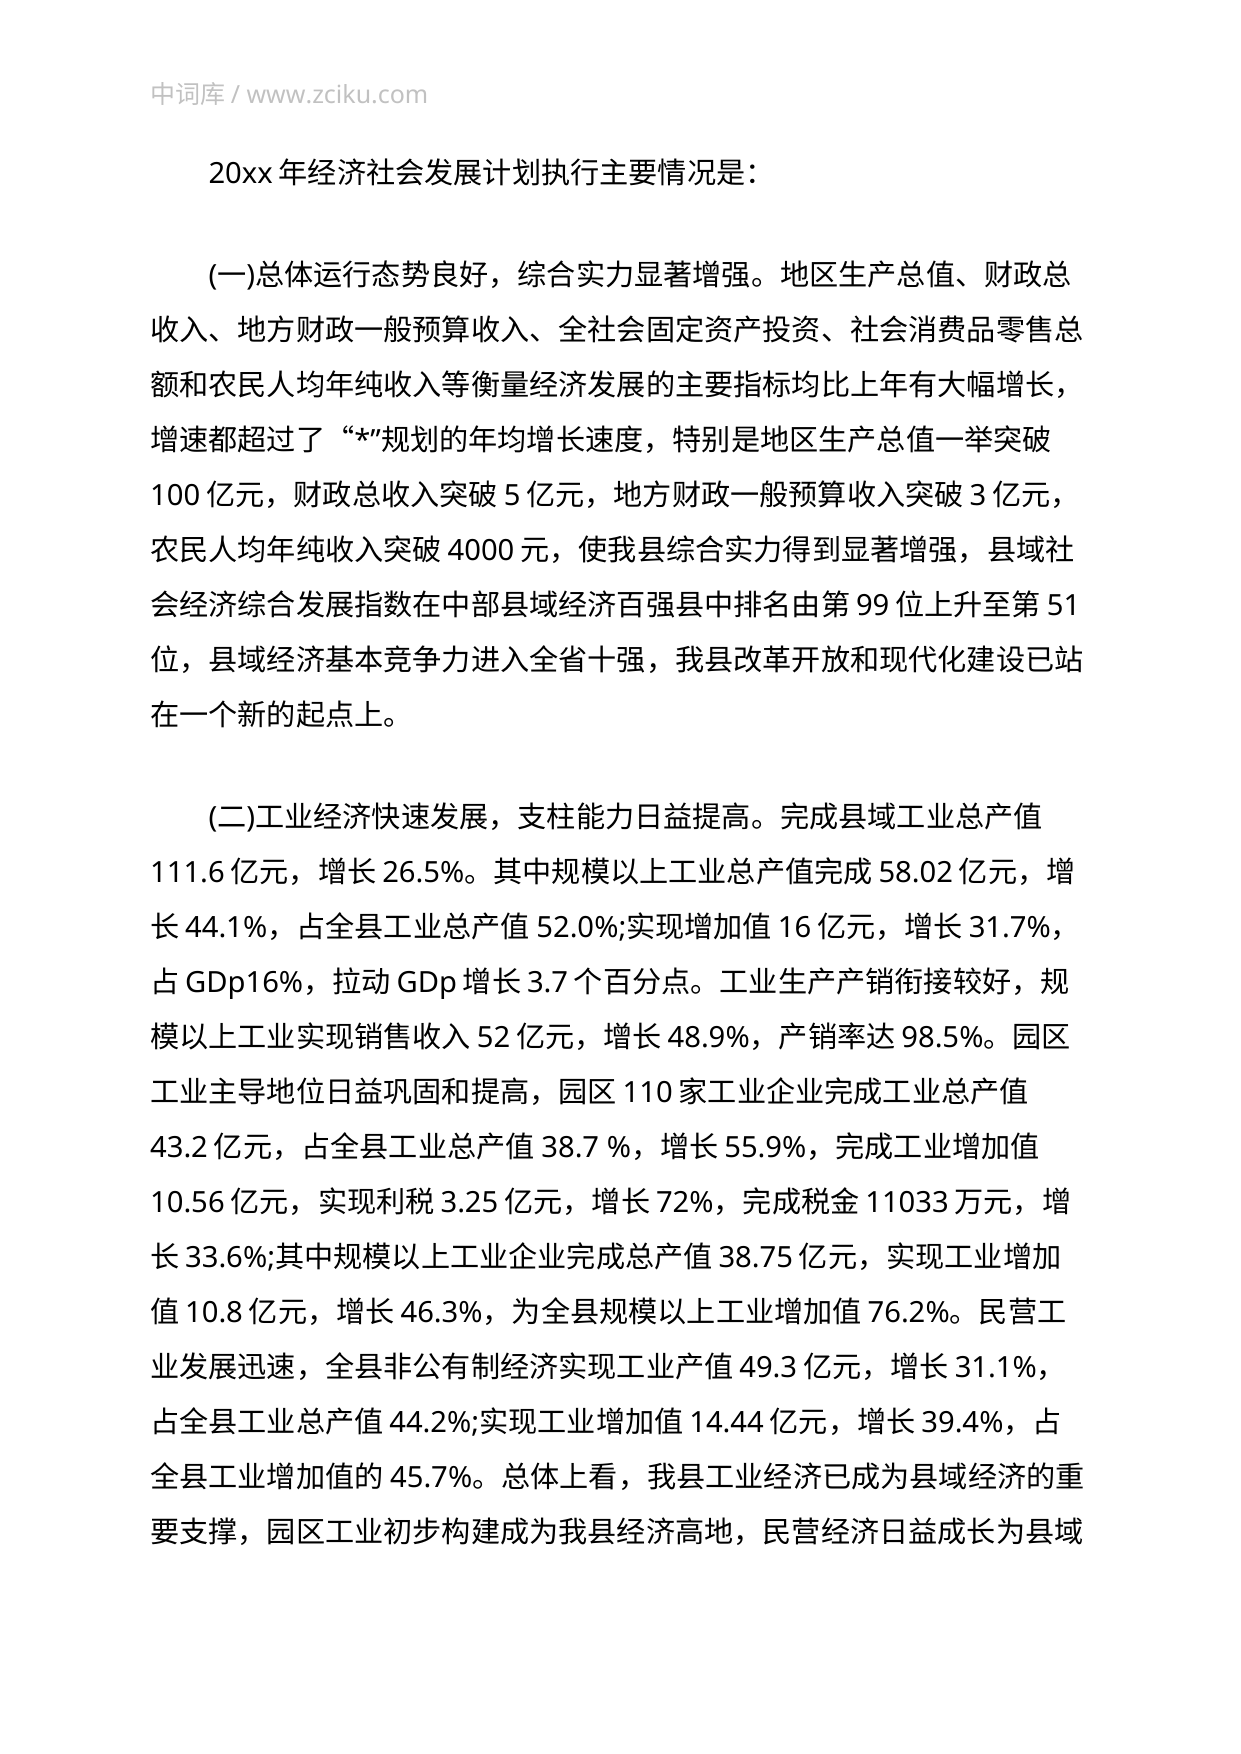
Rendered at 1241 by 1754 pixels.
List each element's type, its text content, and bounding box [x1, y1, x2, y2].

text 20xx年经济社会发展计划执行主要情况是： [150, 150, 1090, 192]
text (一)总体运行态势良好，综合实力显著增强。地区生产总值、财政总收入、地方财政一般预算收入、全社会固定资产投资、社会消费品零售总额和农民人均年纯收入等衡量经济发展的主要指标均比上年有大幅增长，增速都超过了“*”规划的年均增长速度，特别是地区生产总值一举突破100亿元，财政总收入突破5亿元，地方财政一般预算收入突破3亿元，农民人均年纯收入突破4000元，使我县综合实力得到显著增强，县域社会经济综合发展指数在中部县域经济百强县中排名由第99位上升至第51位，县域经济基本竞争力进入全省十强，我县改革开放和现代化建设已站在一个新的起点上。 [150, 252, 1090, 734]
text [150, 793, 1090, 1551]
